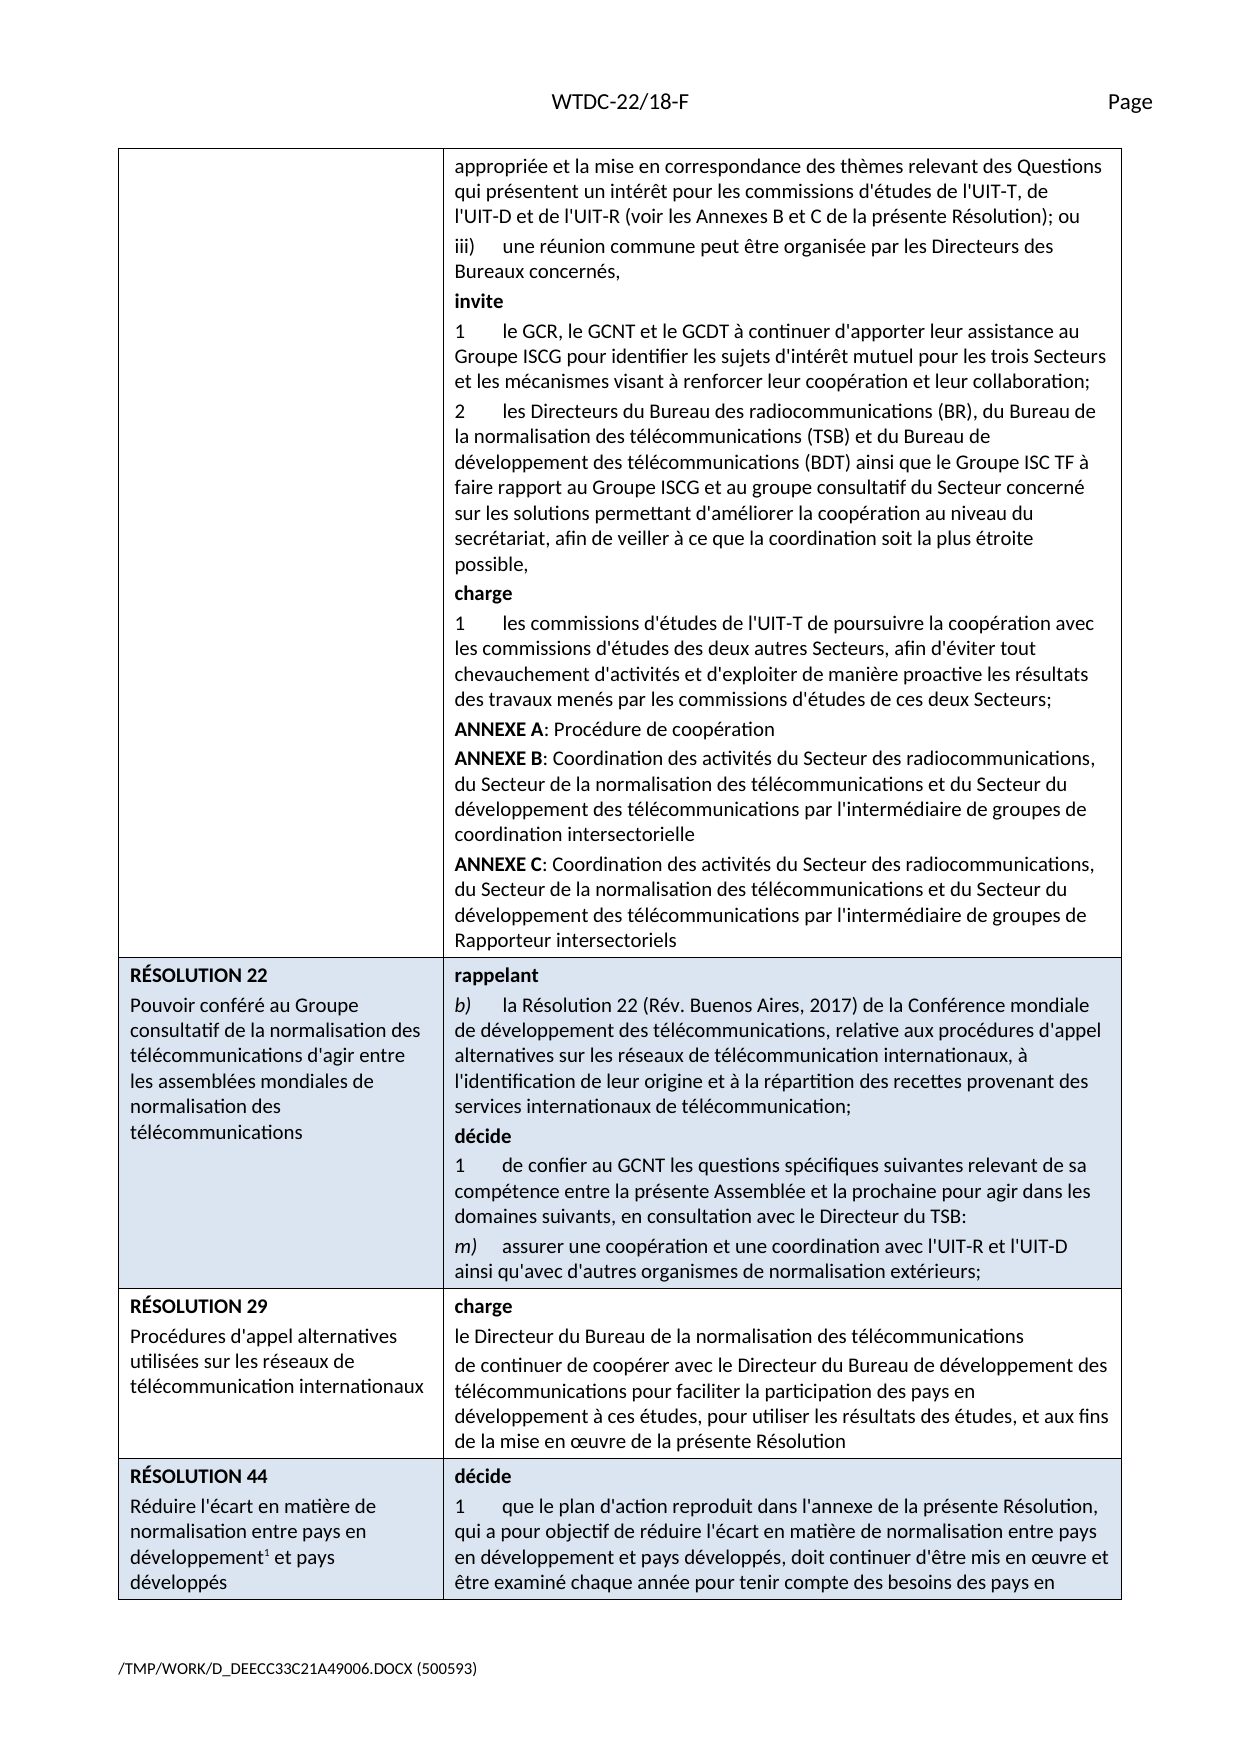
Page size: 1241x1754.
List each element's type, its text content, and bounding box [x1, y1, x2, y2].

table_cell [444, 149, 1121, 957]
table_cell rappelant b) la Résolution 22 (Rév. Buenos Aires, 2017) de la Conférence mondiale de développement des télécommunications, relative aux procédures d'appel alternatives sur les réseaux de télécommunication internationaux, à l'identification de leur origine et à la répartition des recettes provenant des services internationaux de télécommunication; décide 1 de confier au GCNT les questions spécifiques suivantes relevant de sa compétence entre la présente Assemblée et la prochaine pour agir dans les domaines suivants, en consultation avec le Directeur du TSB: m) assurer une coopération et une coordination avec l'UIT-R et l'UIT-D ainsi qu'avec d'autres organismes de normalisation extérieurs; [444, 958, 1121, 1288]
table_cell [119, 1459, 443, 1599]
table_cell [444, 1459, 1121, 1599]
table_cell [119, 149, 443, 957]
table_cell charge le Directeur du Bureau de la normalisation des télécommunications de continuer de coopérer avec le Directeur du Bureau de développement des télécommunications pour faciliter la participation des pays en développement à ces études, pour utiliser les résultats des études, et aux fins de la mise en œuvre de la présente Résolution [444, 1289, 1121, 1458]
table_cell RÉSOLUTION 29 Procédures d'appel alternatives utilisées sur les réseaux de télécommunication internationaux [119, 1289, 443, 1458]
table_cell RÉSOLUTION 22 Pouvoir conféré au Groupe consultatif de la normalisation des télécommunications d'agir entre les assemblées mondiales de normalisation des télécommunications [119, 958, 443, 1288]
